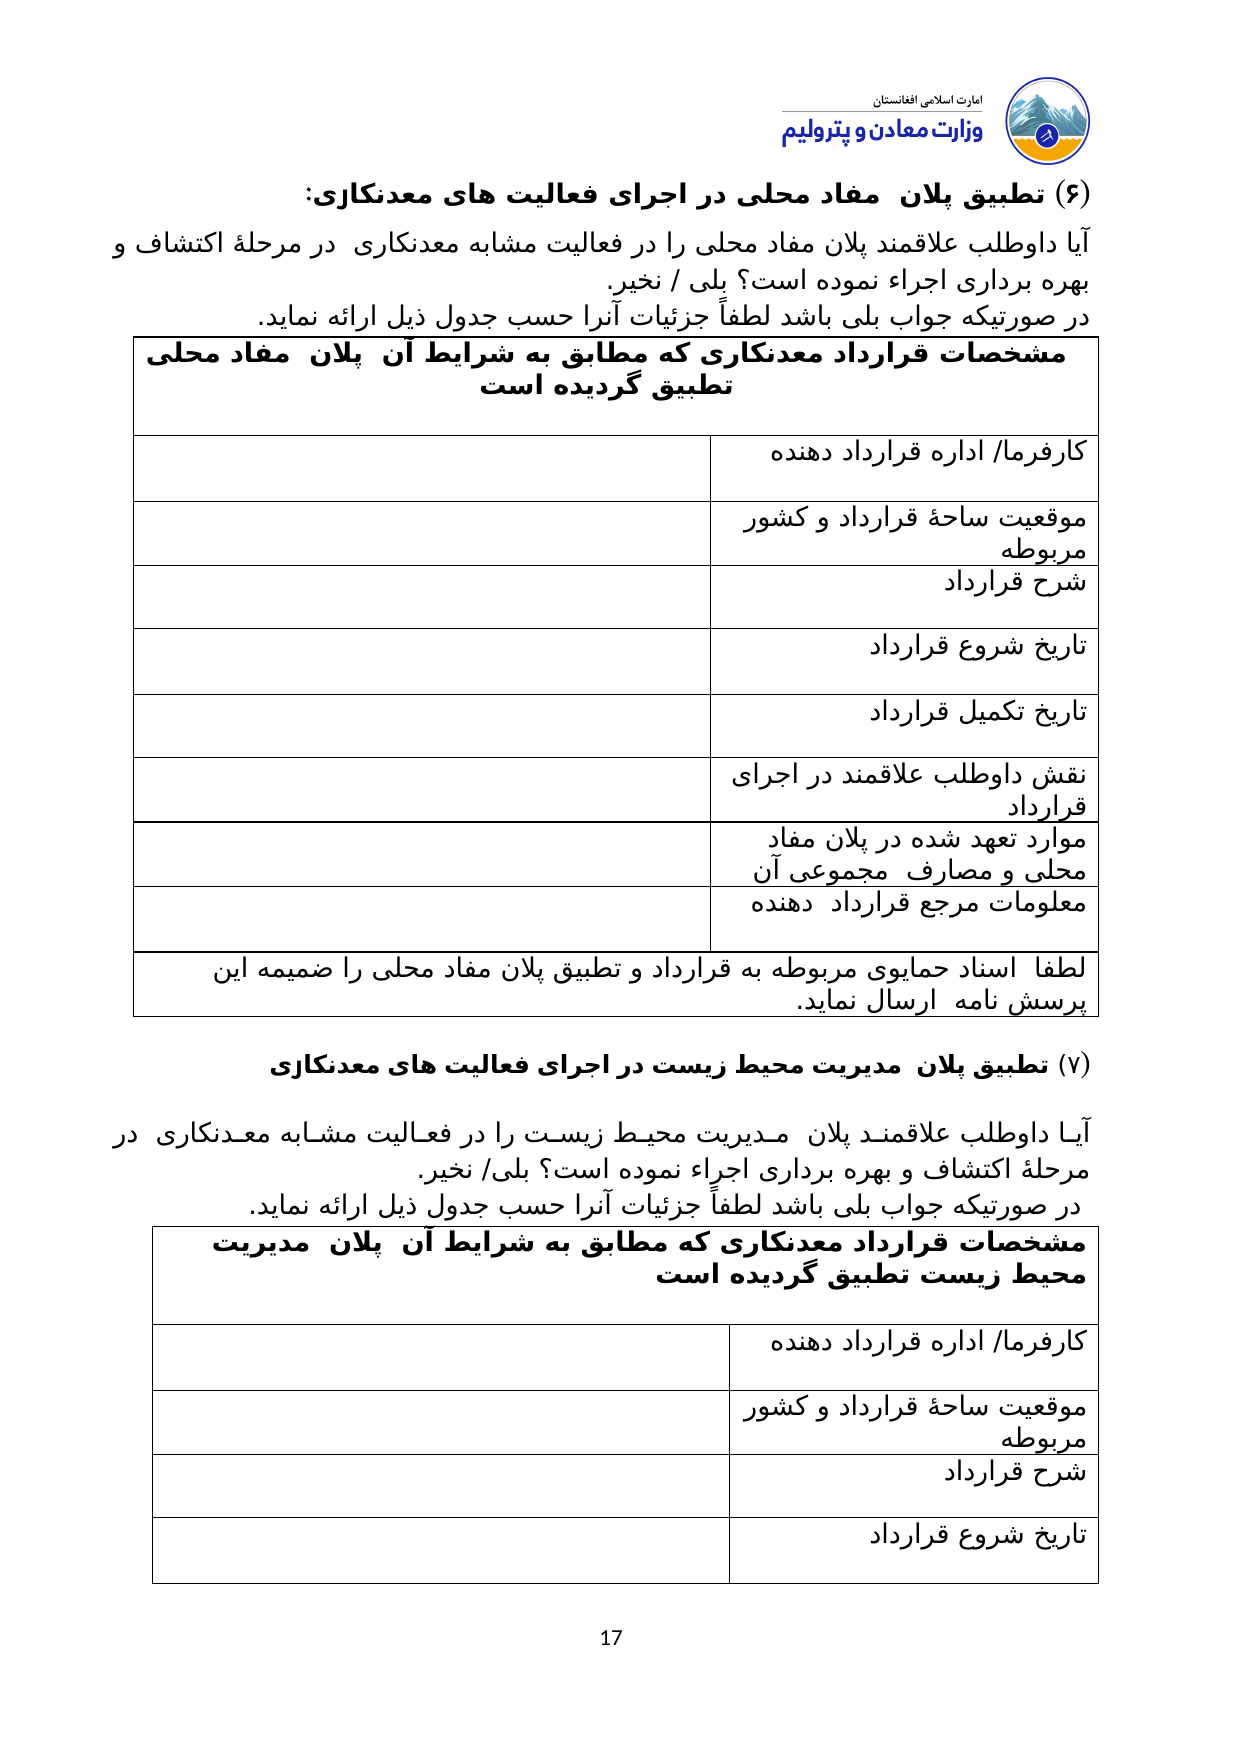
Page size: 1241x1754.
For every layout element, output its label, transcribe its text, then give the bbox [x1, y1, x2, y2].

text آیا داوطلب علاقمند پلان مدیریت محیط زیست را در فعالیت مشابه معدنکاری در مرحلۀ اکتشاف و بهره برداری اجراء نموده است؟ بلی/ نخیر. [112, 1117, 1090, 1185]
text در صورتیکه جواب بلی باشد لطفاً جزئیات آنرا حسب جدول ذیل ارائه نماید. [112, 1189, 1090, 1221]
picture [782, 75, 1090, 167]
table_cell [134, 436, 710, 501]
table_cell [134, 887, 710, 951]
table_cell شرح قرارداد [711, 566, 1098, 628]
table_header مشخصات قرارداد معدنکاری که مطابق به شرایط آن پلان مدیریت محیط زیست تطبیق گردیده است [153, 1227, 1098, 1324]
text (۷) تطبیق پلان مدیریت محیط زیست در اجرای فعالیت های معدنکاری [131, 1042, 1090, 1089]
table_cell [153, 1325, 729, 1390]
table_cell [134, 566, 710, 628]
text (۶) تطبیق پلان مفاد محلی در اجرای فعالیت های معدنکاری: [112, 169, 1090, 220]
text در صورتیکه جواب بلی باشد لطفاً جزئیات آنرا حسب جدول ذیل ارائه نماید. [112, 300, 1090, 332]
table_cell [134, 629, 710, 694]
table_cell موقعیت ساحۀ قرارداد و کشور مربوطه [711, 502, 1098, 565]
table_cell [134, 823, 710, 886]
text آیا داوطلب علاقمند پلان مفاد محلی را در فعالیت مشابه معدنکاری در مرحلۀ اکتشاف و بهره برداری اجراء نموده است؟ بلی / نخیر. [112, 228, 1090, 296]
table_cell [134, 502, 710, 565]
table_cell [153, 1518, 729, 1583]
table_cell معلومات مرجع قرارداد دهنده [711, 887, 1098, 951]
table_cell [153, 1455, 729, 1517]
table_cell نقش داوطلب علاقمند در اجرای قرارداد [711, 758, 1098, 821]
table_cell تاریخ شروع قرارداد [711, 629, 1098, 694]
table_cell شرح قرارداد [730, 1455, 1098, 1517]
table_cell [134, 758, 710, 821]
table_cell تاریخ تکمیل قرارداد [711, 695, 1098, 757]
table_cell موارد تعهد شده در پلان مفاد محلی و مصارف مجموعی آن [711, 823, 1098, 886]
table_cell [134, 695, 710, 757]
table_cell کارفرما/ اداره قرارداد دهنده [711, 436, 1098, 501]
table_cell موقعیت ساحۀ قرارداد و کشور مربوطه [730, 1391, 1098, 1454]
table_cell تاریخ شروع قرارداد [730, 1518, 1098, 1583]
table_cell کارفرما/ اداره قرارداد دهنده [730, 1325, 1098, 1390]
table_cell لطفا اسناد حمایوی مربوطه به قرارداد و تطبیق پلان مفاد محلی را ضمیمه این پرسش نامه ارسال نماید. [134, 953, 1098, 1016]
table_header مشخصات قرارداد معدنکاری که مطابق به شرایط آن پلان مفاد محلی تطبیق گردیده است [134, 338, 1098, 435]
table_cell [153, 1391, 729, 1454]
